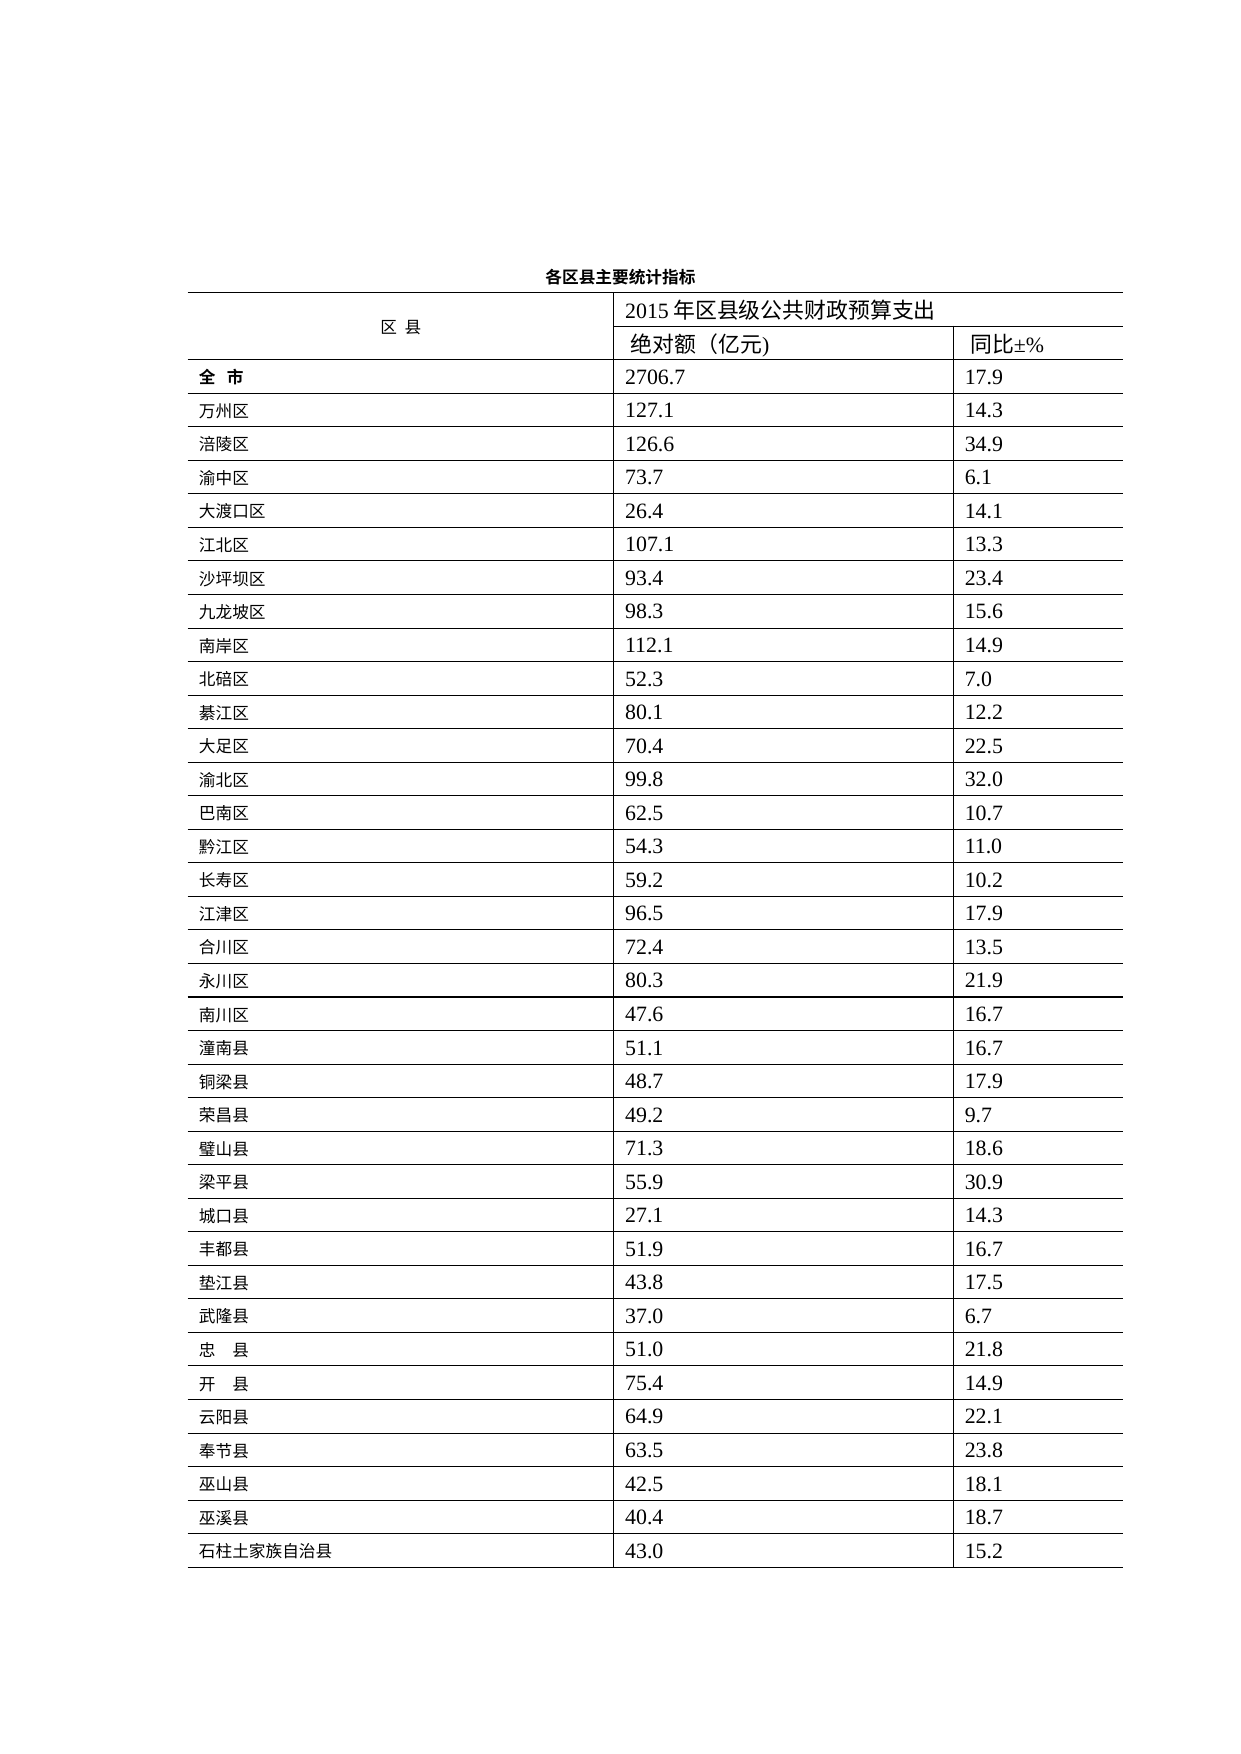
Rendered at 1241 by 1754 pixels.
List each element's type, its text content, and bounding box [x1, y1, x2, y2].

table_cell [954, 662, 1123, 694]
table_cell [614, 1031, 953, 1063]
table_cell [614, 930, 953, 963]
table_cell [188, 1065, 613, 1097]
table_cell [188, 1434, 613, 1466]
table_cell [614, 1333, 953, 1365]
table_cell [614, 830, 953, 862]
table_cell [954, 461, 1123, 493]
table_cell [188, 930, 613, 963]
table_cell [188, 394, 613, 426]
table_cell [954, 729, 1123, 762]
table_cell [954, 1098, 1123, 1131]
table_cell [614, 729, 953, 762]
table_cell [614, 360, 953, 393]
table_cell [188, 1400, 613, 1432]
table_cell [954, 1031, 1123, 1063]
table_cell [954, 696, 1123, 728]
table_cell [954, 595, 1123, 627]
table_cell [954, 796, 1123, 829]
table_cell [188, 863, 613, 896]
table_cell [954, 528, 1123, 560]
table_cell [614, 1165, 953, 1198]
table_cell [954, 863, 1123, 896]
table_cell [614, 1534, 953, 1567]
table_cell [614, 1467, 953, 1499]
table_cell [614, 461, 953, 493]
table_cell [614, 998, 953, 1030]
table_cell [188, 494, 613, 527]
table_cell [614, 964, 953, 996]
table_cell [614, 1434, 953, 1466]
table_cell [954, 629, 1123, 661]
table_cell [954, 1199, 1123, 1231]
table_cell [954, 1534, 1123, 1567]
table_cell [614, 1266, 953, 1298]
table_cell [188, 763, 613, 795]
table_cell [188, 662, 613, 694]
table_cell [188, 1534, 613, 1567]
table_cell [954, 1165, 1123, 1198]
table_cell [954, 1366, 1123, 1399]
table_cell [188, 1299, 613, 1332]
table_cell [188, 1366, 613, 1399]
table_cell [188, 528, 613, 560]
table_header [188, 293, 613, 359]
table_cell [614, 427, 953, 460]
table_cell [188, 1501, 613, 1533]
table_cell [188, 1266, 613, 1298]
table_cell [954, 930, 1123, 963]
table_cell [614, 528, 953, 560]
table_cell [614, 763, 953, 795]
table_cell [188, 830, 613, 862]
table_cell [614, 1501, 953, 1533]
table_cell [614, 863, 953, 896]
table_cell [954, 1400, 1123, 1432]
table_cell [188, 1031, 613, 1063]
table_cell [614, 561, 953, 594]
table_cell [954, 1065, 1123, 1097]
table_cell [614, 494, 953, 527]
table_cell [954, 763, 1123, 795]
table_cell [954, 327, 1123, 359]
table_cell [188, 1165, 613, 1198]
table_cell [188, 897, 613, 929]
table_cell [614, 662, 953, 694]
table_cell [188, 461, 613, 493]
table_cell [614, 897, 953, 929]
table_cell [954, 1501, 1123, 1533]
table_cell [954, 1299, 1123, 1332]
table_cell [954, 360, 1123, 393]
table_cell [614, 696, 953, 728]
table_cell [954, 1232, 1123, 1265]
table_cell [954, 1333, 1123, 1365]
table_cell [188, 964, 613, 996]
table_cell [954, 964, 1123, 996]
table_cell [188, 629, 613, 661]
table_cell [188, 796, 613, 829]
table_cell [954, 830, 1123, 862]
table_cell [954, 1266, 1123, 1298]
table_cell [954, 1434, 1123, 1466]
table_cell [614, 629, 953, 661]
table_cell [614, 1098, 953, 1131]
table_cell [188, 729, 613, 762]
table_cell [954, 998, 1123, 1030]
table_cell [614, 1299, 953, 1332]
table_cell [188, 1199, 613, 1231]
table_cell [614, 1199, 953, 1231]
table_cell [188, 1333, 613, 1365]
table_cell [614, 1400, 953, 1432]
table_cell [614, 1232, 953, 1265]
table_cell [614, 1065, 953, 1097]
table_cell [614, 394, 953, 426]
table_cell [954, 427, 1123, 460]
text 各区县主要统计指标 [187, 259, 1053, 292]
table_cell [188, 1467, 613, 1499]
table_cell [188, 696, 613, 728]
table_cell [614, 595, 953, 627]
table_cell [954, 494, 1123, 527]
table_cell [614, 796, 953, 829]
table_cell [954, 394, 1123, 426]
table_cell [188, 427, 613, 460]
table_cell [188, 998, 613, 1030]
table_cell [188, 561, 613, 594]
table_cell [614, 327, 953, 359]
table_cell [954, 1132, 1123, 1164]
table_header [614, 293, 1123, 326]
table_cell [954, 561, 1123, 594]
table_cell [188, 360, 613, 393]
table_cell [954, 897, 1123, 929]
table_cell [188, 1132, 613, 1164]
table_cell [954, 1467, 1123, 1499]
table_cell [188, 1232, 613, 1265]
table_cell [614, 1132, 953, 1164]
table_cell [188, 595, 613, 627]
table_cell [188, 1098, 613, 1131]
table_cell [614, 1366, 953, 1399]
